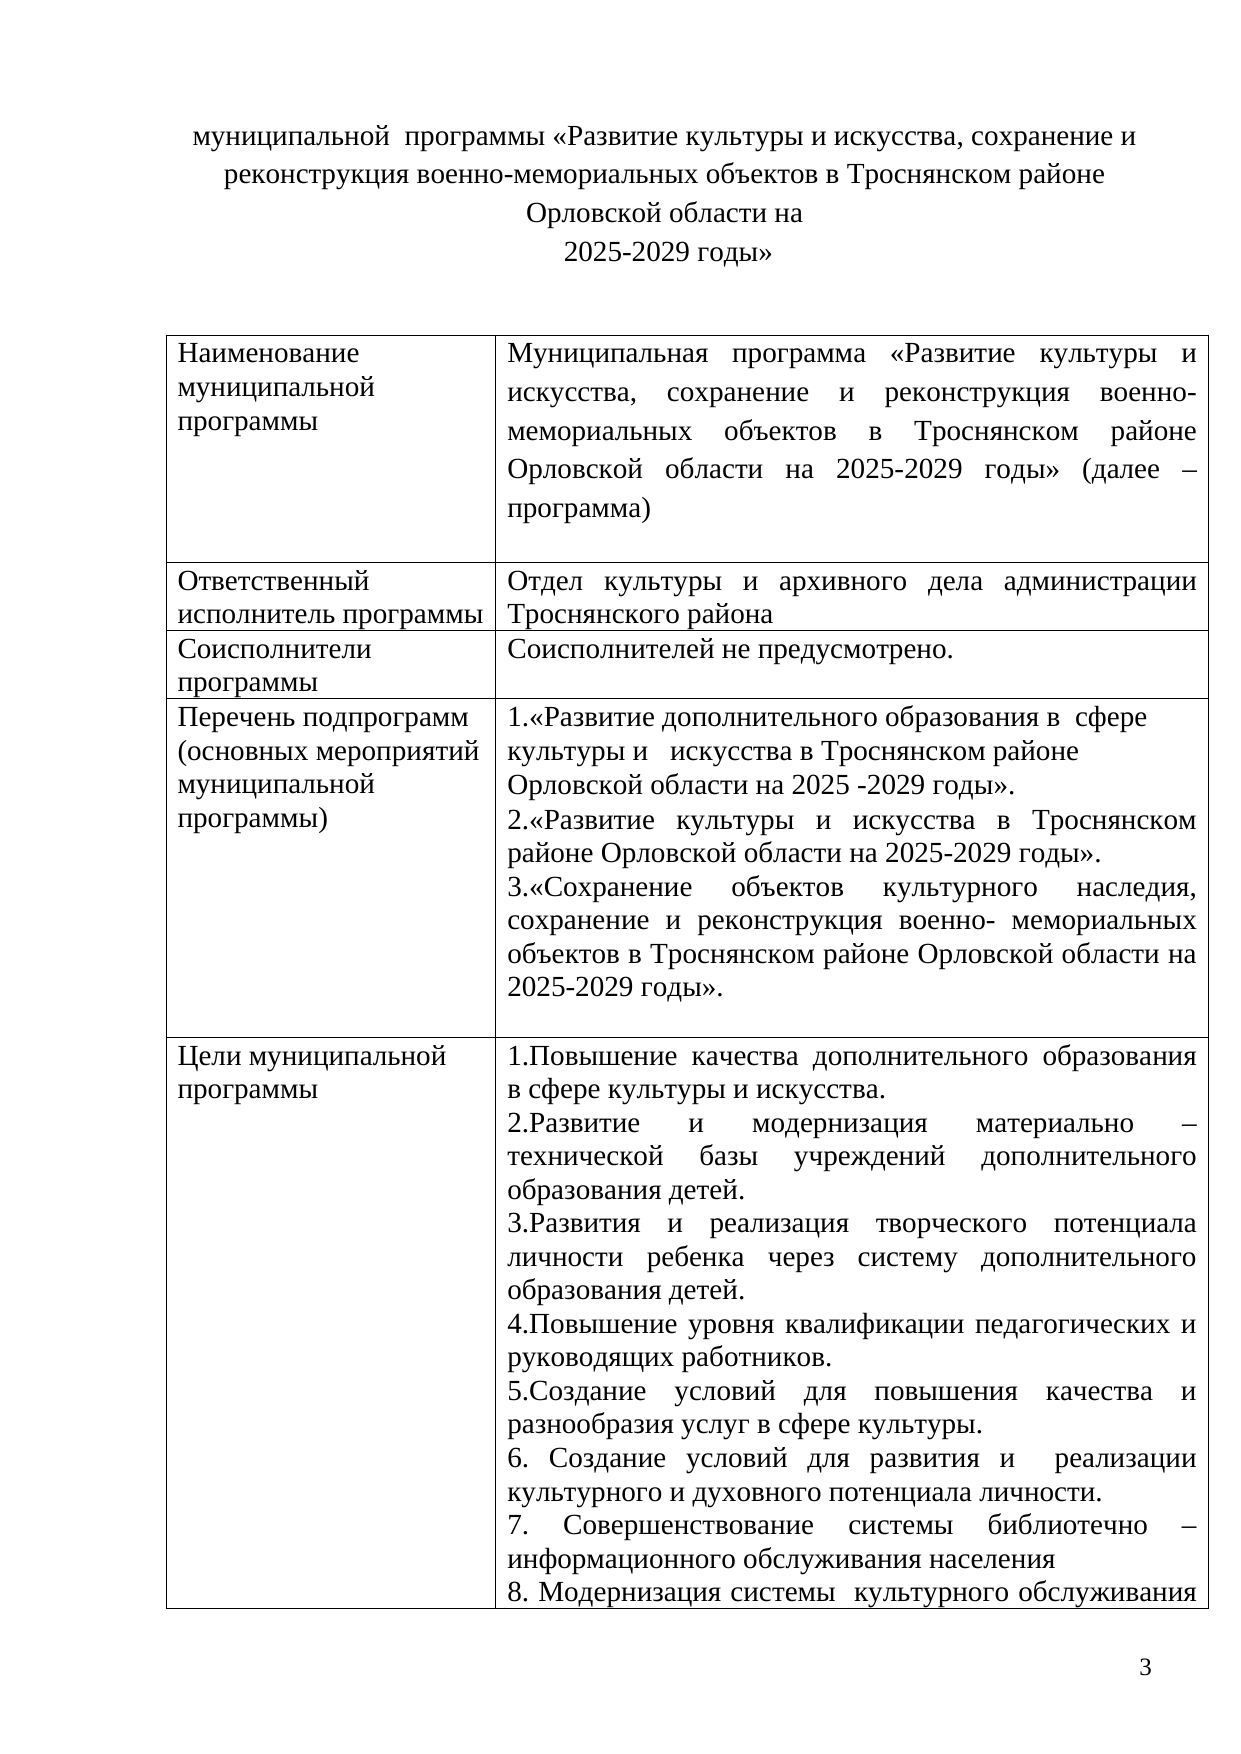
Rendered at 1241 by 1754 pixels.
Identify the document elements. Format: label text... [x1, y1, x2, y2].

table_cell 1.«Развитие дополнительного образования в сфере культуры и искусства в Троснянском районе Орловской области на 2025 -2029 годы». 2.«Развитие культуры и искусства в Троснянском районе Орловской области на 2025-2029 годы». 3.«Сохранение объектов культурного наследия, сохранение и реконструкция военно- мемориальных объектов в Троснянском районе Орловской области на 2025-2029 годы». [496, 699, 1208, 1037]
table_cell Cоисполнителей не предусмотрено. [496, 631, 1208, 698]
table_cell Перечень подпрограмм (основных мероприятий муниципальной программы) [167, 699, 495, 1037]
table_header Наименование муниципальной программы [167, 336, 495, 562]
table_cell Ответственный исполнитель программы [167, 563, 495, 630]
text 2025-2029 годы» [177, 234, 1152, 267]
table_cell Отдел культуры и архивного дела администрации Троснянского района [496, 563, 1208, 630]
text муниципальной программы «Развитие культуры и искусства, сохранение и реконструкция военно-мемориальных объектов в Троснянском районе Орловской области на [177, 118, 1152, 229]
table_cell Соисполнители программы [167, 631, 495, 698]
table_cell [167, 1038, 495, 1608]
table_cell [496, 1038, 1208, 1608]
table_header Муниципальная программа «Развитие культуры и искусства, сохранение и реконструкция военно-мемориальных объектов в Троснянском районе Орловской области на 2025-2029 годы» (далее – программа) [496, 336, 1208, 562]
